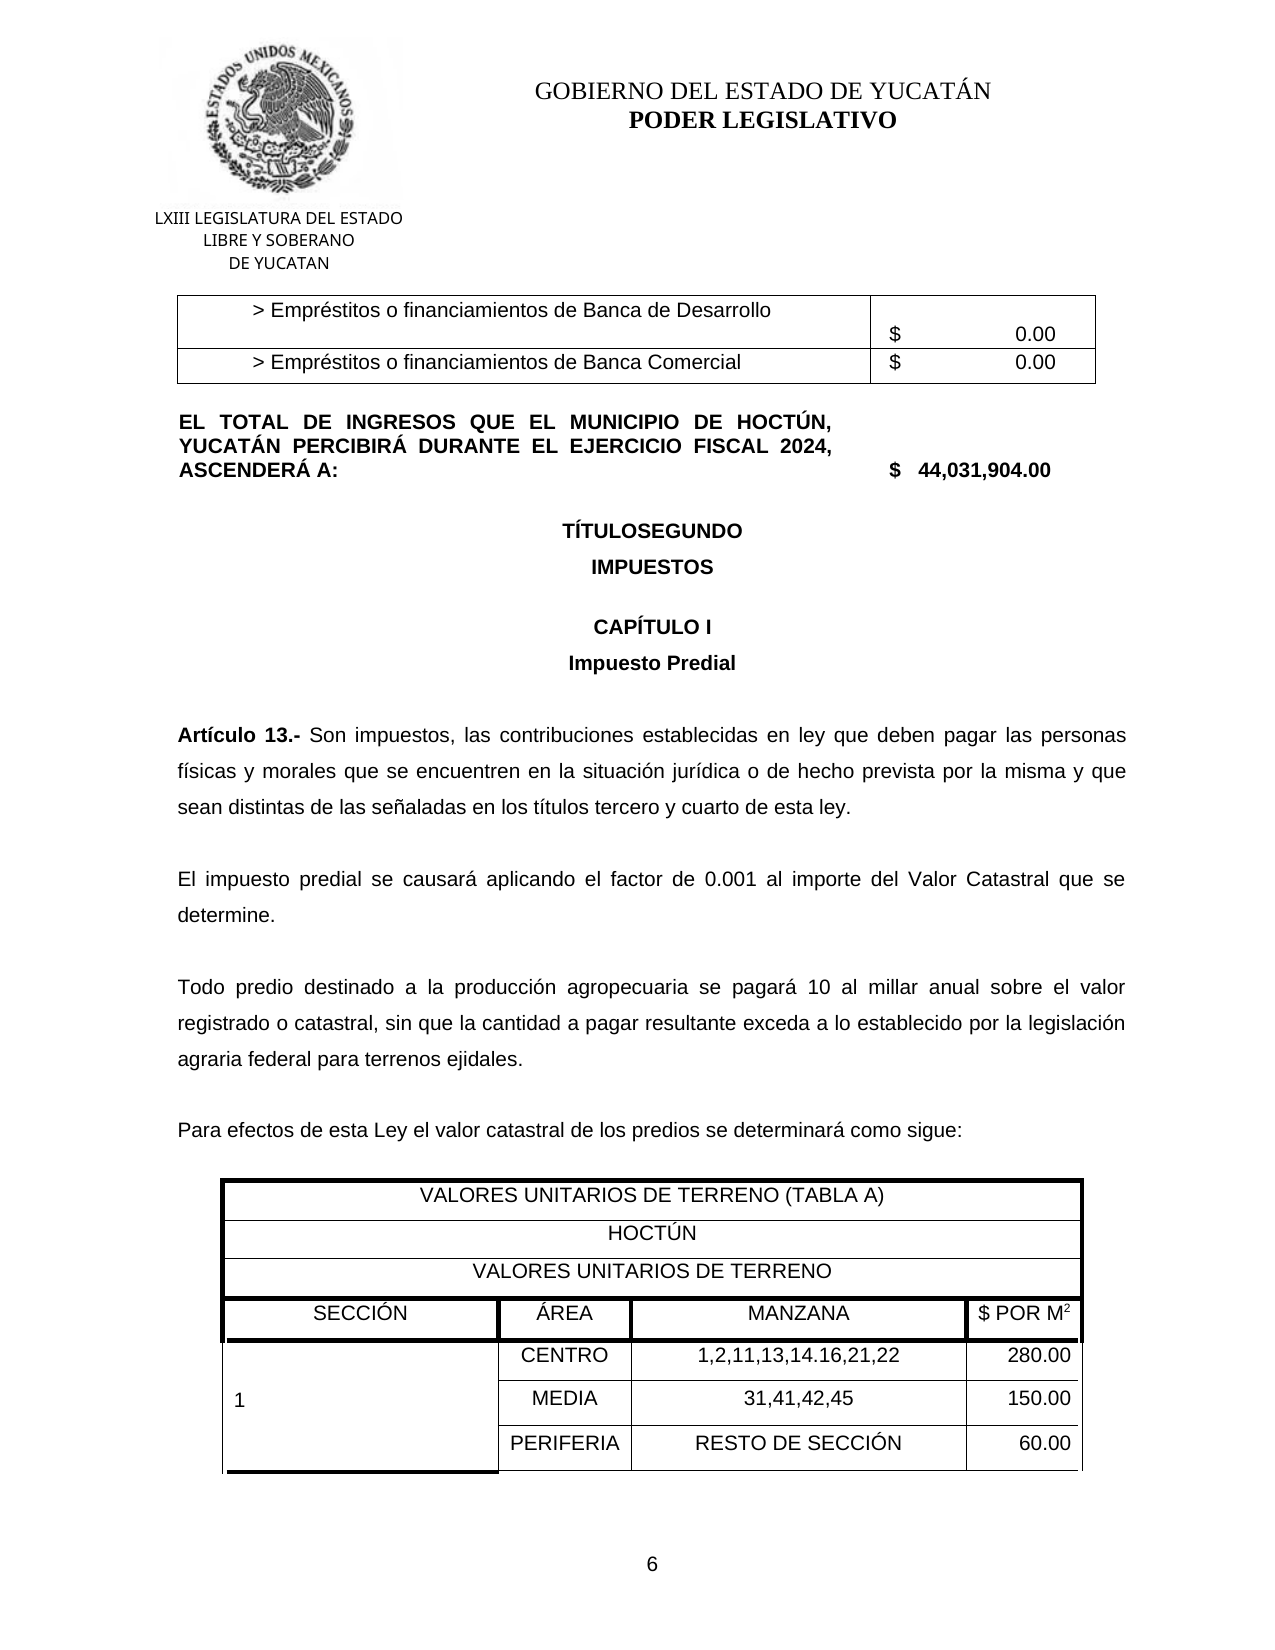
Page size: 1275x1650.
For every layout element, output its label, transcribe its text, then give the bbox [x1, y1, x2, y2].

table_cell 280.00 [967, 1338, 1082, 1380]
table_cell $ 0.00 [871, 296, 1095, 347]
table_cell VALORES UNITARIOS DE TERRENO [225, 1259, 1080, 1296]
table_cell > Empréstitos o financiamientos de Banca de Desarrollo [178, 296, 870, 347]
text Para efectos de esta Ley el valor catastral de los predios se determinará como sigue: [177, 1118, 1127, 1142]
table_cell $ 0.00 [871, 349, 1095, 383]
picture [159, 37, 404, 209]
text Impuesto Predial [177, 651, 1127, 675]
table_cell > Empréstitos o financiamientos de Banca Comercial [178, 349, 870, 383]
table_cell ÁREA [501, 1301, 629, 1338]
table_cell MEDIA [499, 1381, 631, 1424]
table_cell RESTO DE SECCIÓN [632, 1426, 966, 1469]
table_cell PERIFERIA [499, 1426, 631, 1469]
text Todo predio destinado a la producción agropecuaria se pagará 10 al millar anual sobre el valor registrado o catastral, sin que la cantidad a pagar resultante exceda a lo establecido por la legislación agraria federal para terrenos ejidales. [177, 974, 1127, 1070]
text TÍTULOSEGUNDO [177, 519, 1127, 543]
table_cell $ POR M2 [969, 1301, 1080, 1338]
table_header VALORES UNITARIOS DE TERRENO (TABLA A) [225, 1183, 1080, 1220]
text Artículo 13.- Son impuestos, las contribuciones establecidas en ley que deben pagar las personas físicas y morales que se encuentren en la situación jurídica o de hecho prevista por la misma y que sean distintas de las señaladas en los títulos tercero y cuarto de esta ley. [177, 723, 1127, 819]
text CAPÍTULO I [177, 615, 1127, 639]
table_cell CENTRO [499, 1343, 631, 1380]
table_cell 150.00 [967, 1380, 1082, 1424]
table_header EL TOTAL DE INGRESOS QUE EL MUNICIPIO DE HOCTÚN, YUCATÁN PERCIBIRÁ DURANTE EL EJERCICIO FISCAL 2024, ASCENDERÁ A: [177, 408, 870, 483]
text IMPUESTOS [177, 555, 1127, 579]
table_cell 1 [223, 1338, 498, 1469]
table_cell MANZANA [633, 1301, 964, 1338]
table_cell 1,2,11,13,14.16,21,22 [632, 1343, 966, 1380]
table_cell 31,41,42,45 [632, 1381, 966, 1424]
text El impuesto predial se causará aplicando el factor de 0.001 al importe del Valor Catastral que se determine. [177, 867, 1127, 927]
table_cell HOCTÚN [225, 1221, 1080, 1258]
table_cell 60.00 [967, 1425, 1082, 1469]
table_header $ 44,031,904.00 [870, 408, 1091, 483]
table_cell SECCIÓN [225, 1301, 496, 1338]
